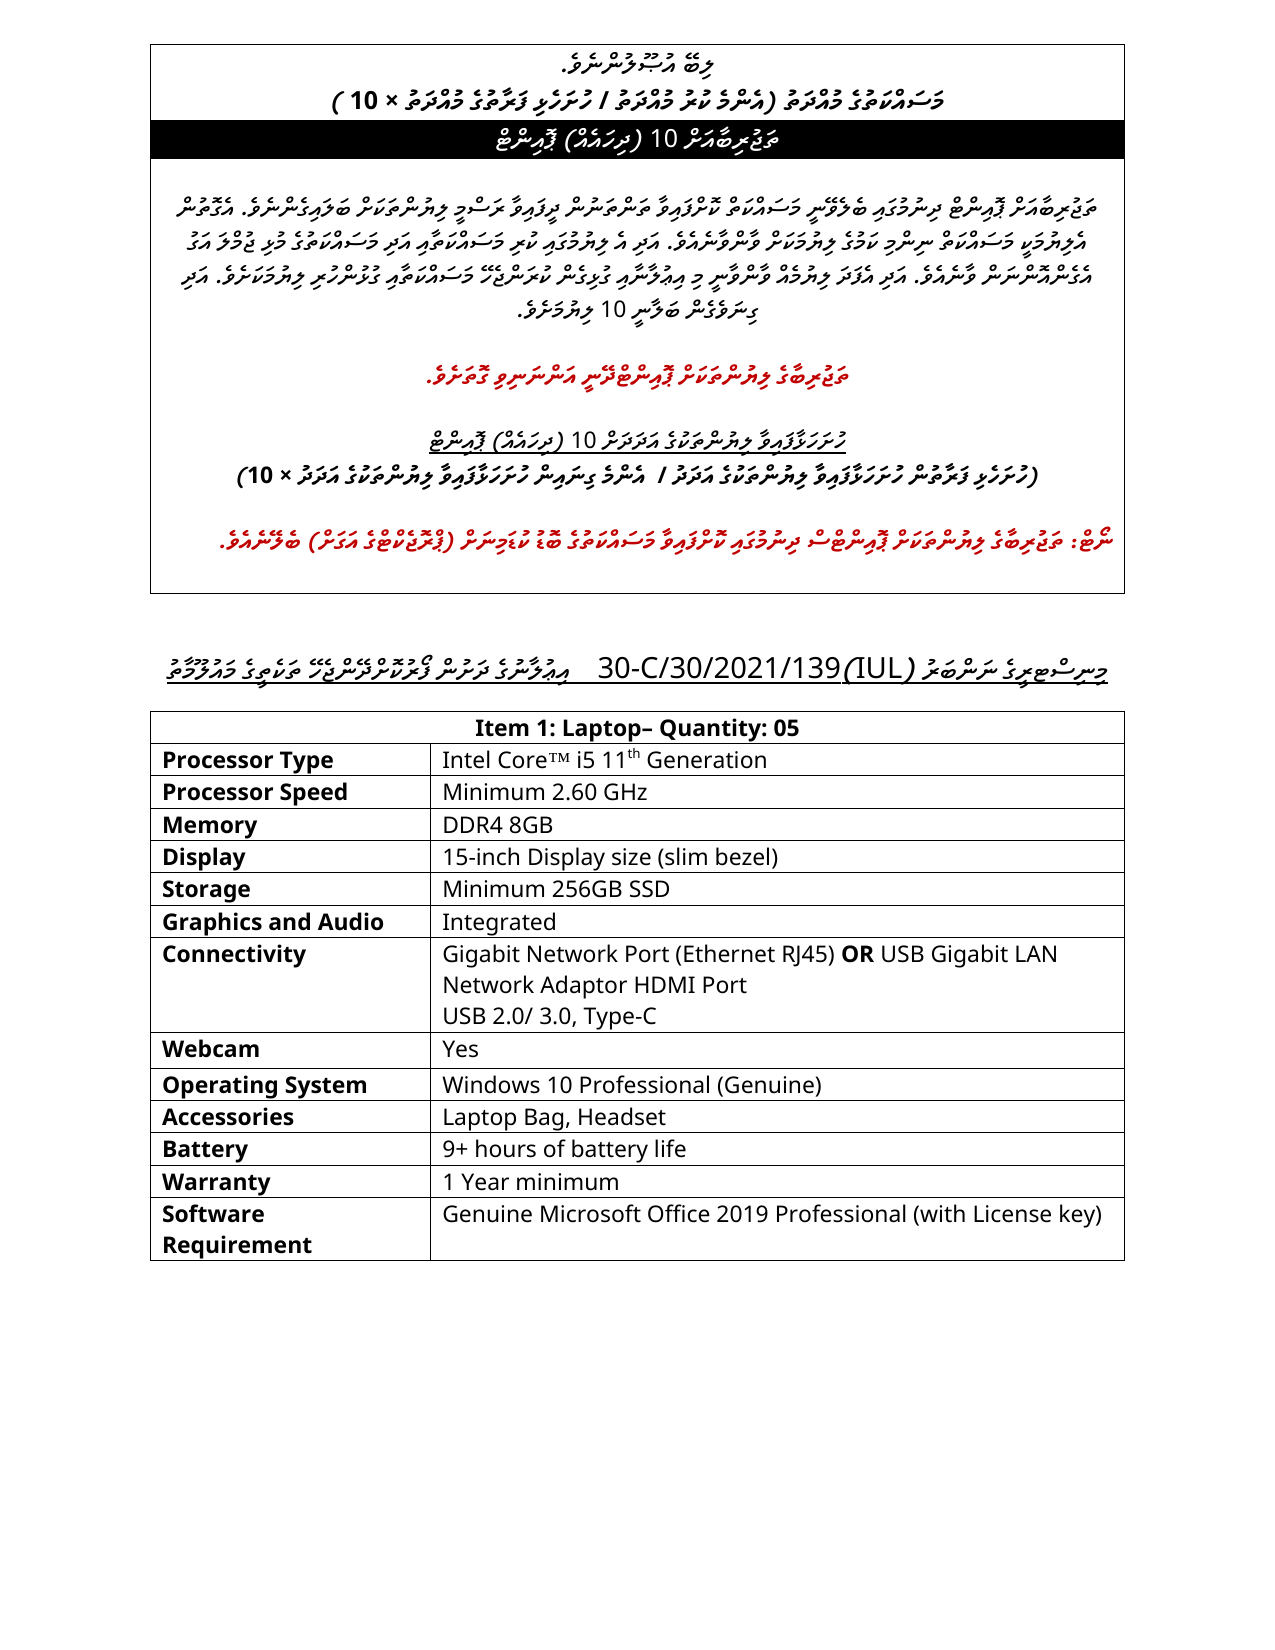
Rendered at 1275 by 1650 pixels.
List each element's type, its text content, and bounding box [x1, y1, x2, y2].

text މިނިސްޓރީގެ ނަންބަރު (IUL)30-C/30/2021/139 އިޢުލާނުގެ ދަށުން ފޯރުކޮށްދޭންޖެހޭ ތަކެތީގެ މައުލޫމާތު [150, 647, 1125, 691]
table_cell Yes [431, 1033, 1124, 1068]
table_cell 9+ hours of battery life [431, 1133, 1124, 1164]
table_cell Storage [151, 873, 430, 904]
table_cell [151, 45, 1124, 120]
table_cell 15-inch Display size (slim bezel) [431, 841, 1124, 872]
table_cell Gigabit Network Port (Ethernet RJ45) OR USB Gigabit LAN Network Adaptor HDMI Port USB 2.0/ 3.0, Type-C [431, 938, 1124, 1032]
table_cell Memory [151, 809, 430, 840]
table_cell Display [151, 841, 430, 872]
table_cell Processor Type [151, 744, 430, 775]
table_header Item 1: Laptop– Quantity: 05 [151, 712, 1124, 743]
table_cell Connectivity [151, 938, 430, 1032]
table_cell Operating System [151, 1069, 430, 1100]
table_cell Software Requirement [151, 1198, 430, 1260]
table_cell Minimum 256GB SSD [431, 873, 1124, 904]
table_cell Accessories [151, 1101, 430, 1132]
table_cell Battery [151, 1133, 430, 1164]
table_cell Laptop Bag, Headset [431, 1101, 1124, 1132]
table_cell Graphics and Audio [151, 906, 430, 937]
table_cell Windows 10 Professional (Genuine) [431, 1069, 1124, 1100]
table_cell Warranty [151, 1166, 430, 1197]
table_cell Processor Speed [151, 776, 430, 808]
table_cell DDR4 8GB [431, 809, 1124, 840]
table_cell ތަޖުރިބާއަށް 10 (ދިހައެއް) ޕޮއިންޓް [151, 121, 1124, 158]
table_cell ތަޖުރިބާއަށް ޕޮއިންޓް ދިނުމުގައި ބެލެވޭނީ މަސައްކަތް ކޮށްފައިވާ ތަންތަނުން ދީފައިވާ ރަސްމީ ލިޔުންތަކަށް ބަލައިގެންނެވެ. އެގޮތުން އެލިޔުމަކީ މަސައްކަތް ނިންމި ކަމުގެ ލިޔުމަކަށް ވާންވާނެއެވެ. އަދި އެ ލިޔުމުގައި ކުރި މަސައްކަތާއި އަދި މަސައްކަތުގެ މުޅި ޖުމްލަ އަގު އެގެންއޮންނަން ވާނެއެވެ. އަދި އެފަދަ ލިޔުމެއް ވާންވާނީ މި އިޢުލާނާއި ގުޅިގެން ކުރަންޖެހޭ މަސައްކަތާއި ގުޅުންހުރި ލިޔުމަކަށެވެ. އަދި ގިނަވެގެން ބަލާނީ 10 ލިޔުމަށެވެ. ތަޖުރިބާގެ ލިޔުންތަކަށް ޕޮއިންޓްދޭނީ އަންނަނިވި ގޮތަށެވެ. ހުށަހަޅާފައިވާ ލިޔުންތަކުގެ އަދަދަށް 10 (ދިހައެއް) ޕޮއިންޓް (ހުށަހެޅި ފަރާތުން ހުށަހަޅާފައިވާ ލިޔުންތަކުގެ އަދަދު / އެންމެ ގިނައިން ހުށަހަޅާފައިވާ ލިޔުންތަކުގެ އަދަދު × 10) ނޯޓް: ތަޖުރިބާގެ ލިޔުންތަކަށް ޕޮއިންޓްސް ދިނުމުގައި ކޮށްފައިވާ މަސައްކަތުގެ ބޮޑު ކުޑަމިނަށް (ޕްރޮޖެކްޓްގެ އަގަށް) ބެލޭނެއެވެ. [151, 159, 1124, 593]
table_cell Genuine Microsoft Office 2019 Professional (with License key) [431, 1198, 1124, 1260]
table_cell Webcam [151, 1033, 430, 1068]
table_cell 1 Year minimum [431, 1166, 1124, 1197]
table_cell Integrated [431, 906, 1124, 937]
table_cell Intel Core™ i5 11th Generation [431, 744, 1124, 775]
table_cell Minimum 2.60 GHz [431, 776, 1124, 808]
